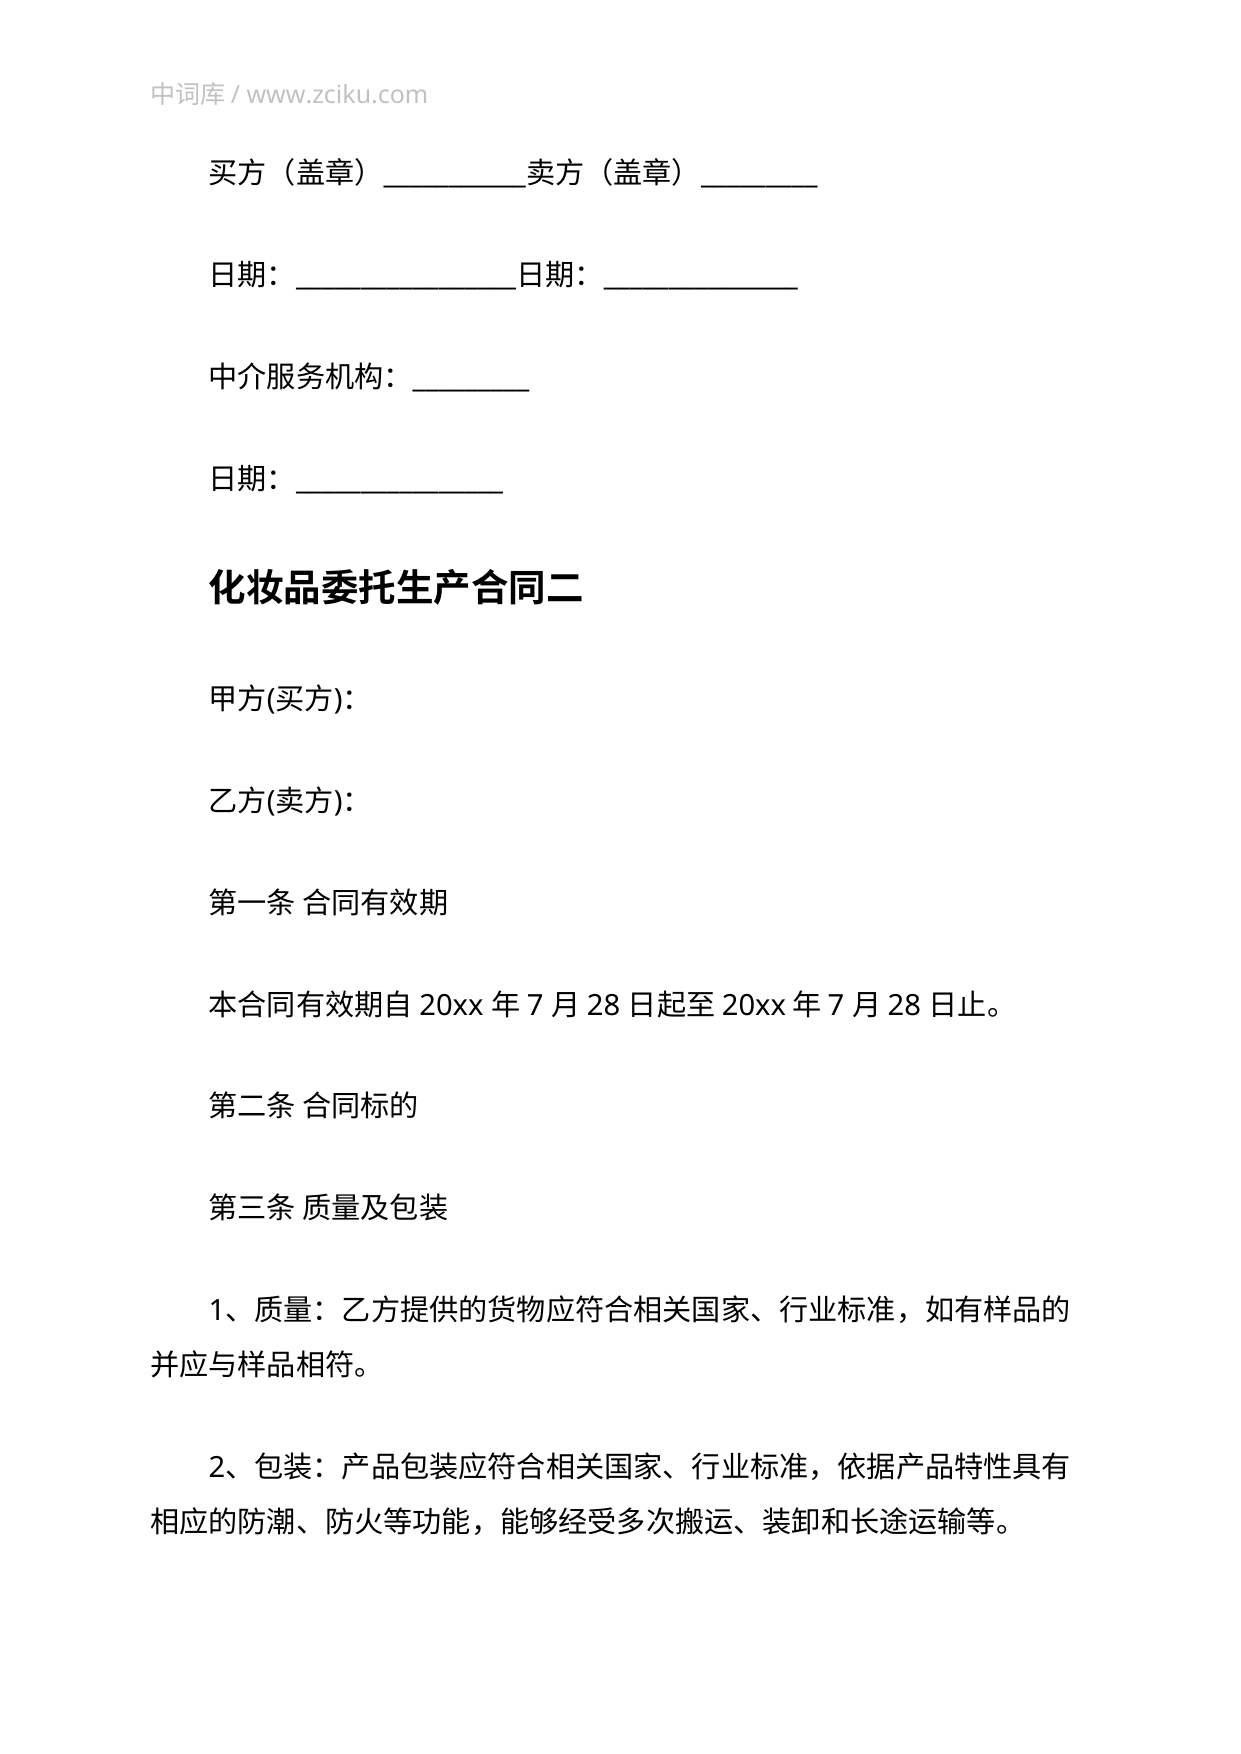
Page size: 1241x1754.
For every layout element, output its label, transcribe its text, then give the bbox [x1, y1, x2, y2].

text 乙方(卖方)： [150, 777, 1090, 820]
text 化妆品委托生产合同二 [150, 558, 1090, 612]
text 甲方(买方)： [150, 675, 1090, 718]
text 本合同有效期自 20xx 年 7 月 28 日起至 20xx年 7 月 28 日止。 [150, 981, 1090, 1023]
text 中介服务机构：_________ [150, 354, 1090, 396]
text 日期：_________________日期：_______________ [150, 252, 1090, 294]
text 买方（盖章）___________卖方（盖章）_________ [150, 150, 1090, 192]
text 日期：________________ [150, 456, 1090, 498]
text 1、质量：乙方提供的货物应符合相关国家、行业标准，如有样品的并应与样品相符。 [150, 1287, 1090, 1384]
text 第二条 合同标的 [150, 1083, 1090, 1125]
text 第三条 质量及包装 [150, 1185, 1090, 1227]
text 第一条 合同有效期 [150, 879, 1090, 922]
text 2、包装：产品包装应符合相关国家、行业标准，依据产品特性具有相应的防潮、防火等功能，能够经受多次搬运、装卸和长途运输等。 [150, 1443, 1090, 1541]
